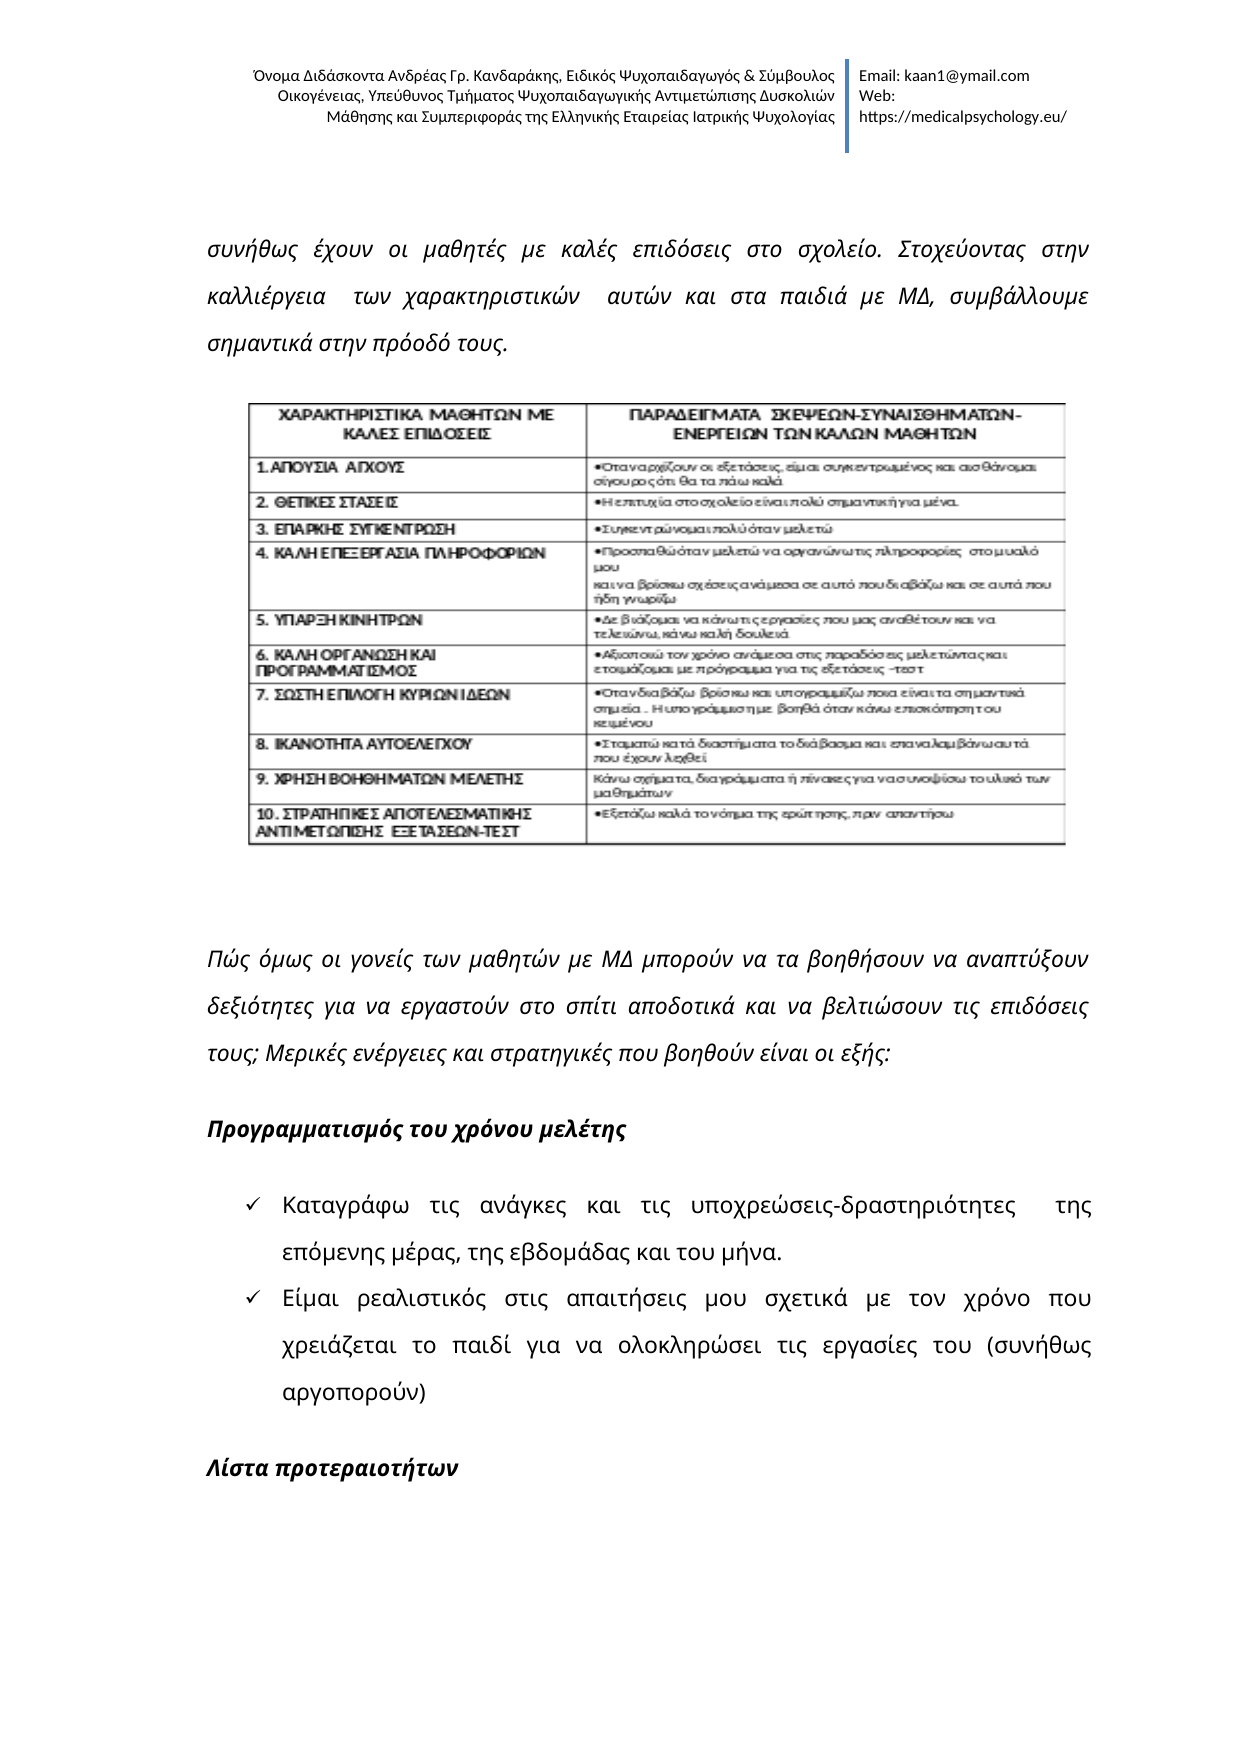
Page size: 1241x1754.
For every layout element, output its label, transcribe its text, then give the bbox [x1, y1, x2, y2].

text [207, 233, 1092, 358]
list Καταγράφω τις ανάγκες και τις υποχρεώσεις-δραστηριότητες της επόμενης μέρας, της εβδομάδας και του μήνα. [244, 1189, 1092, 1267]
text Πώς όμως οι γονείς των μαθητών με ΜΔ μπορούν να τα βοηθήσουν να αναπτύξουν δεξιότητες για να εργαστούν στο σπίτι αποδοτικά και να βελτιώσουν τις επιδόσεις τους; Μερικές ενέργειες και στρατηγικές που βοηθούν είναι οι εξής: [207, 943, 1092, 1068]
text Λίστα προτεραιοτήτων [207, 1452, 1092, 1483]
text Προγραμματισμός του χρόνου μελέτης [207, 1113, 1092, 1144]
list Είμαι ρεαλιστικός στις απαιτήσεις μου σχετικά με τον χρόνο που χρειάζεται το παιδί για να ολοκληρώσει τις εργασίες του (συνήθως αργοπορούν) [244, 1282, 1092, 1407]
